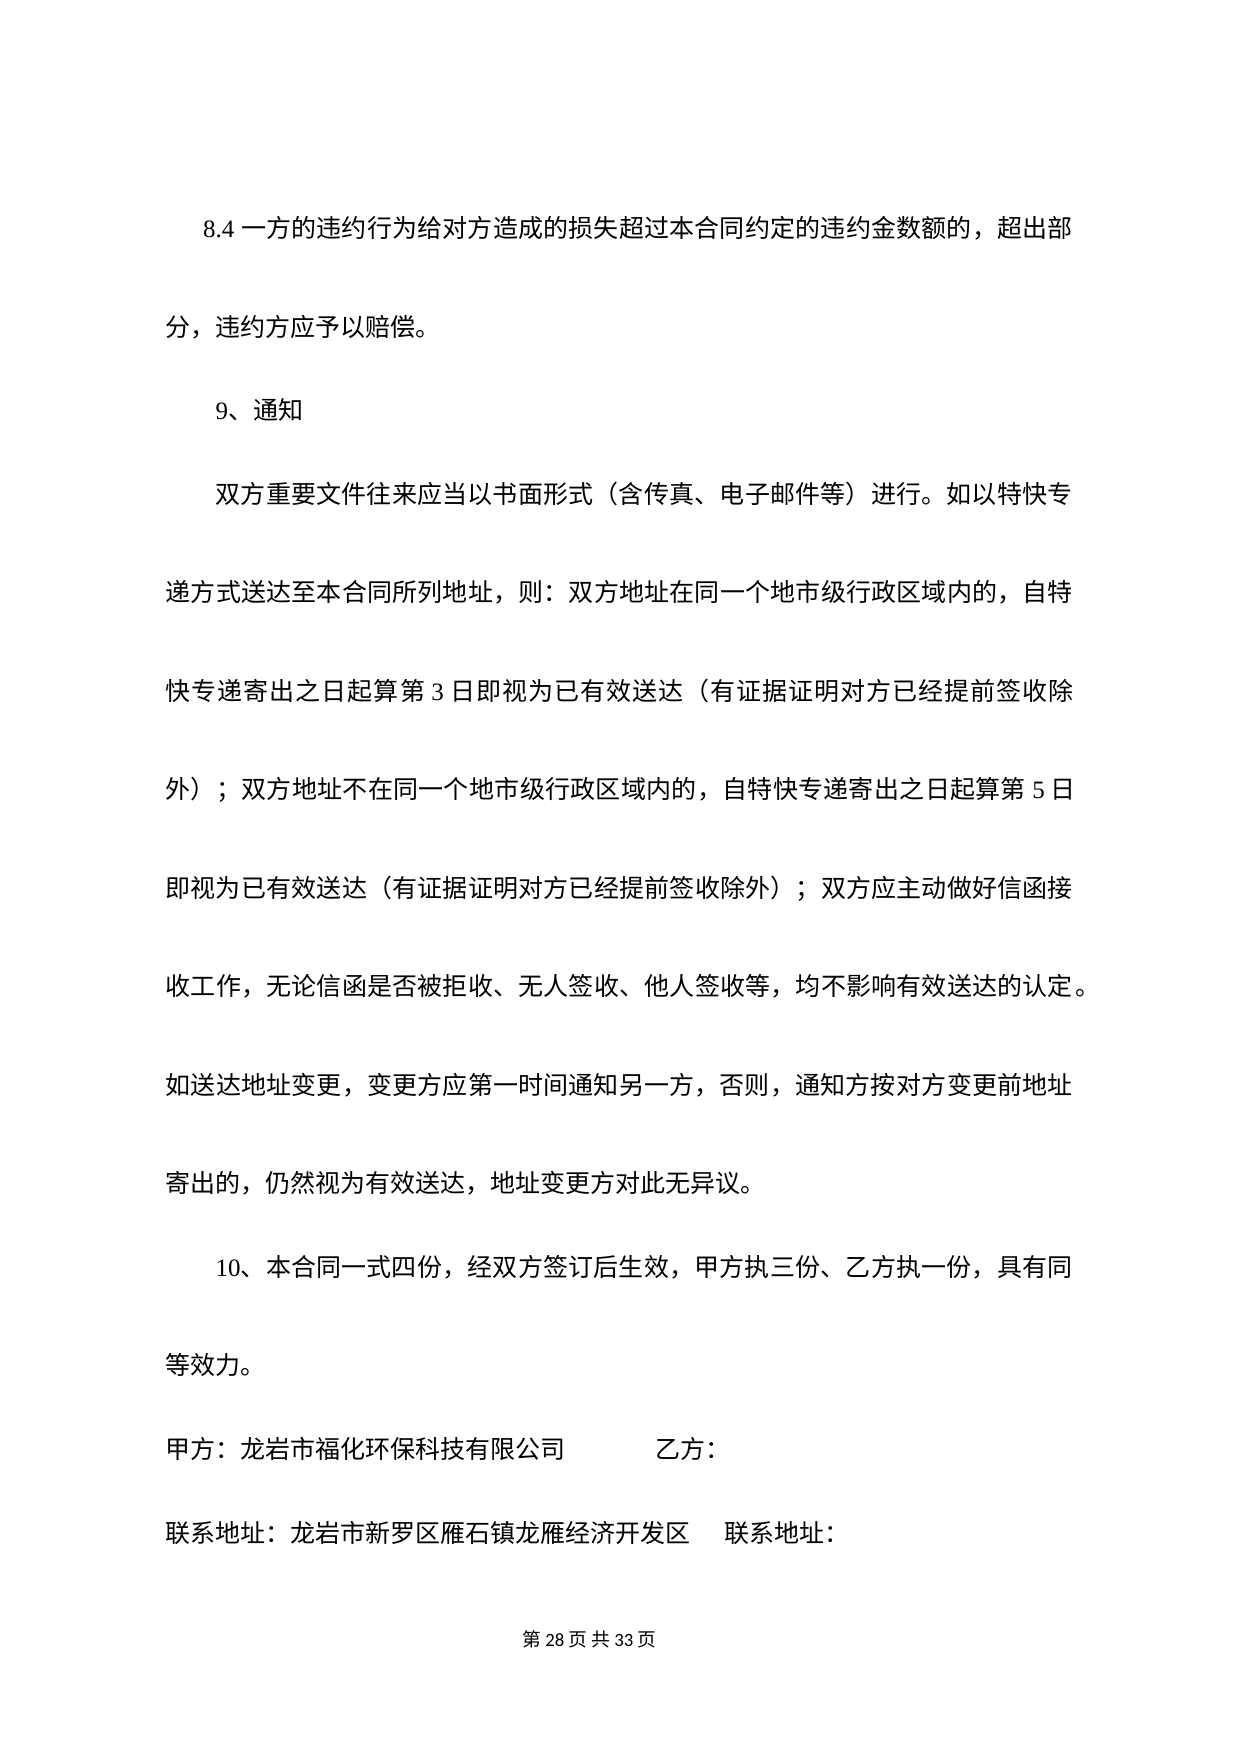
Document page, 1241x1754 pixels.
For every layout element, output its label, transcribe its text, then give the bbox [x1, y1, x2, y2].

text 8.4 一方的违约行为给对方造成的损失超过本合同约定的违约金数额的，超出部分，违约方应予以赔偿。 [165, 194, 1075, 358]
text 甲方：龙岩市福化环保科技有限公司 乙方： [165, 1415, 1075, 1480]
text 9、通知 [165, 376, 1075, 442]
text 10、本合同一式四份，经双方签订后生效，甲方执三份、乙方执一份，具有同等效力。 [165, 1233, 1075, 1397]
text 联系地址：龙岩市新罗区雁石镇龙雁经济开发区 联系地址： [165, 1498, 1075, 1564]
text 双方重要文件往来应当以书面形式（含传真、电子邮件等）进行。如以特快专递方式送达至本合同所列地址，则：双方地址在同一个地市级行政区域内的，自特快专递寄出之日起算第3日即视为已有效送达（有证据证明对方已经提前签收除外）；双方地址不在同一个地市级行政区域内的，自特快专递寄出之日起算第5日即视为已有效送达（有证据证明对方已经提前签收除外）；双方应主动做好信函接收工作，无论信函是否被拒收、无人签收、他人签收等，均不影响有效送达的认定。如送达地址变更，变更方应第一时间通知另一方，否则，通知方按对方变更前地址寄出的，仍然视为有效送达，地址变更方对此无异议。 [165, 460, 1075, 1214]
